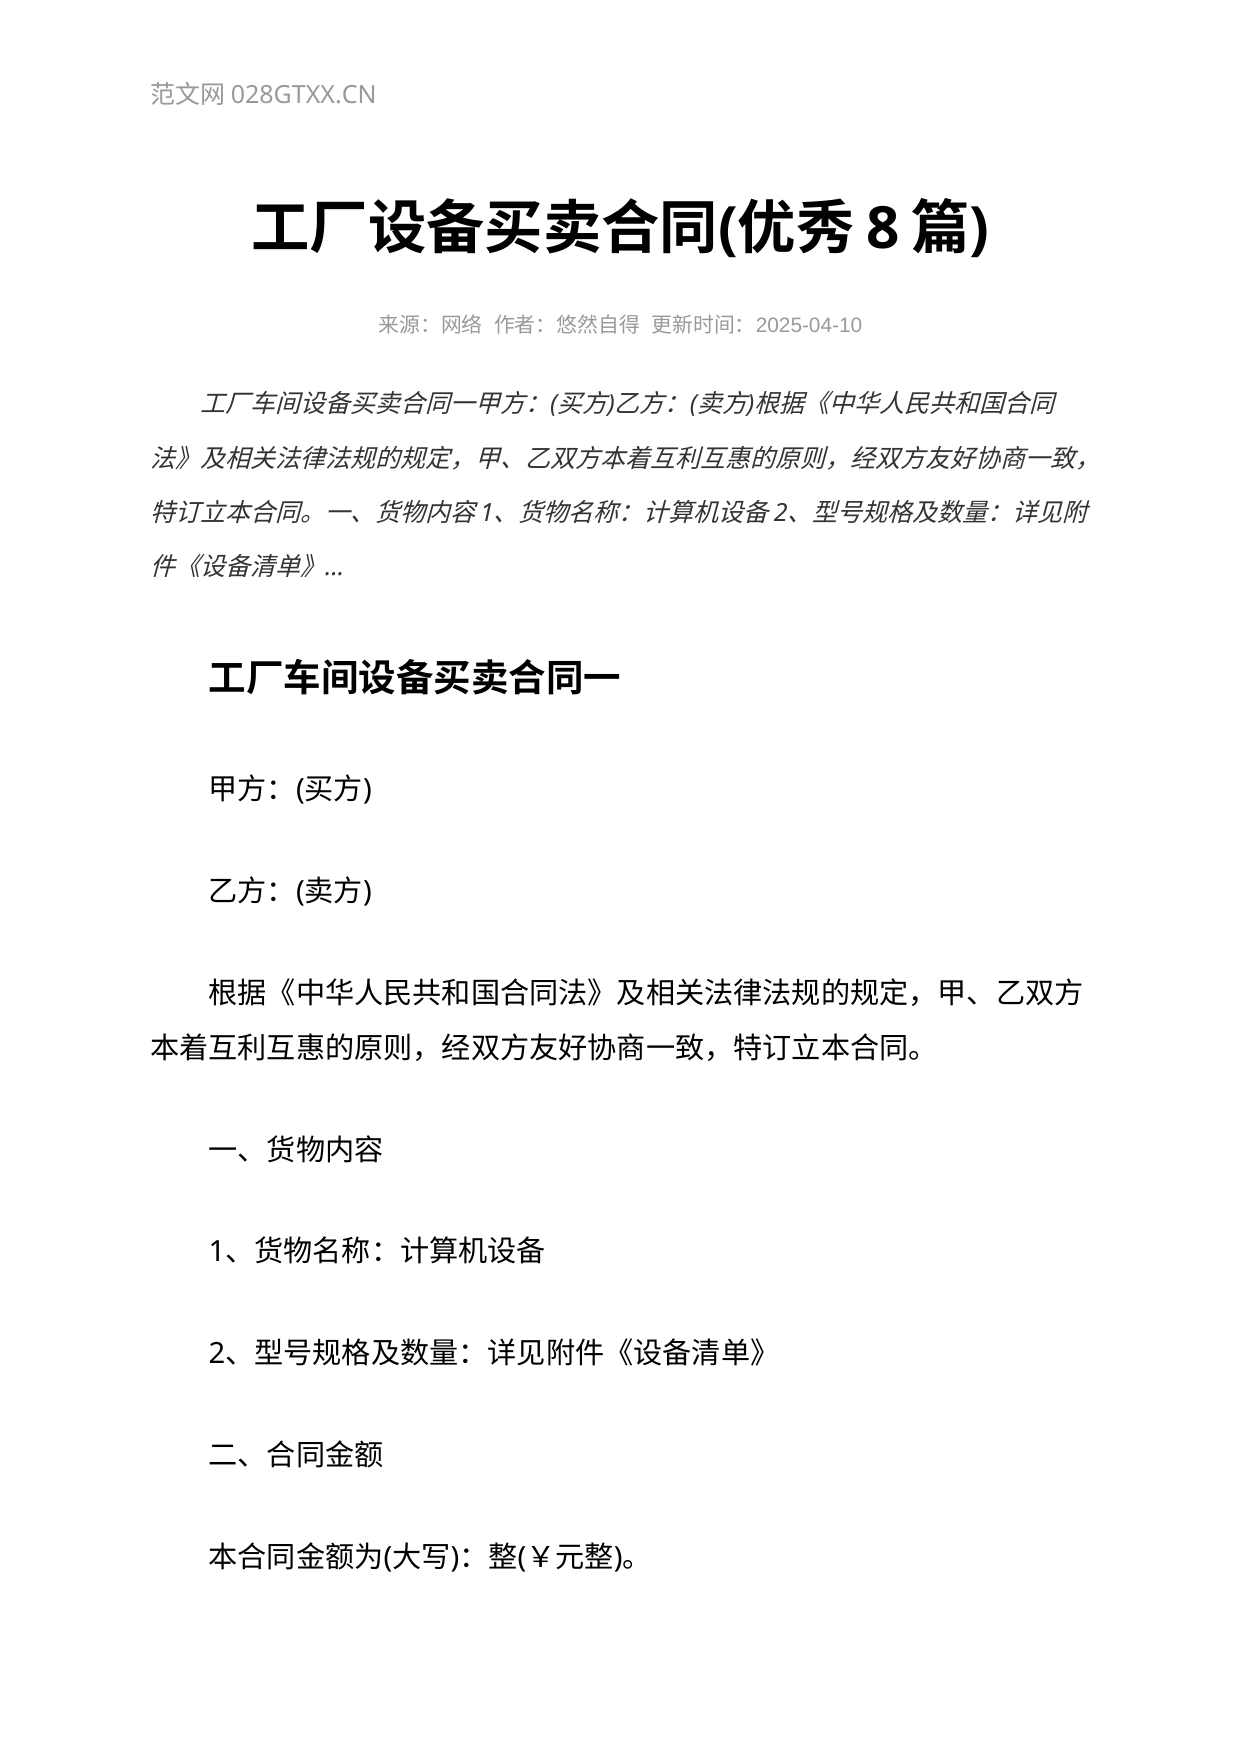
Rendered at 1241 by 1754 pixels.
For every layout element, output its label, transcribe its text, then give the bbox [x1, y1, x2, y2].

subtitle 工厂设备买卖合同(优秀8篇) [150, 181, 1090, 266]
text 一、货物内容 [150, 1126, 1090, 1168]
text 甲方：(买方) [150, 766, 1090, 808]
text 乙方：(卖方) [150, 867, 1090, 910]
text 工厂车间设备买卖合同一 [150, 648, 1090, 702]
text 2、型号规格及数量：详见附件《设备清单》 [150, 1330, 1090, 1372]
text 本合同金额为(大写)：整(￥元整)。 [150, 1534, 1090, 1576]
text 二、合同金额 [150, 1432, 1090, 1474]
text 工厂车间设备买卖合同一甲方：(买方)乙方：(卖方)根据《中华人民共和国合同法》及相关法律法规的规定，甲、乙双方本着互利互惠的原则，经双方友好协商一致，特订立本合同。一、货物内容1、货物名称：计算机设备2、型号规格及数量：详见附件《设备清单》... [150, 384, 1090, 583]
text 来源：网络 作者：悠然自得 更新时间：2025-04-10 [150, 313, 1090, 337]
text 根据《中华人民共和国合同法》及相关法律法规的规定，甲、乙双方本着互利互惠的原则，经双方友好协商一致，特订立本合同。 [150, 969, 1090, 1067]
text 1、货物名称：计算机设备 [150, 1228, 1090, 1270]
